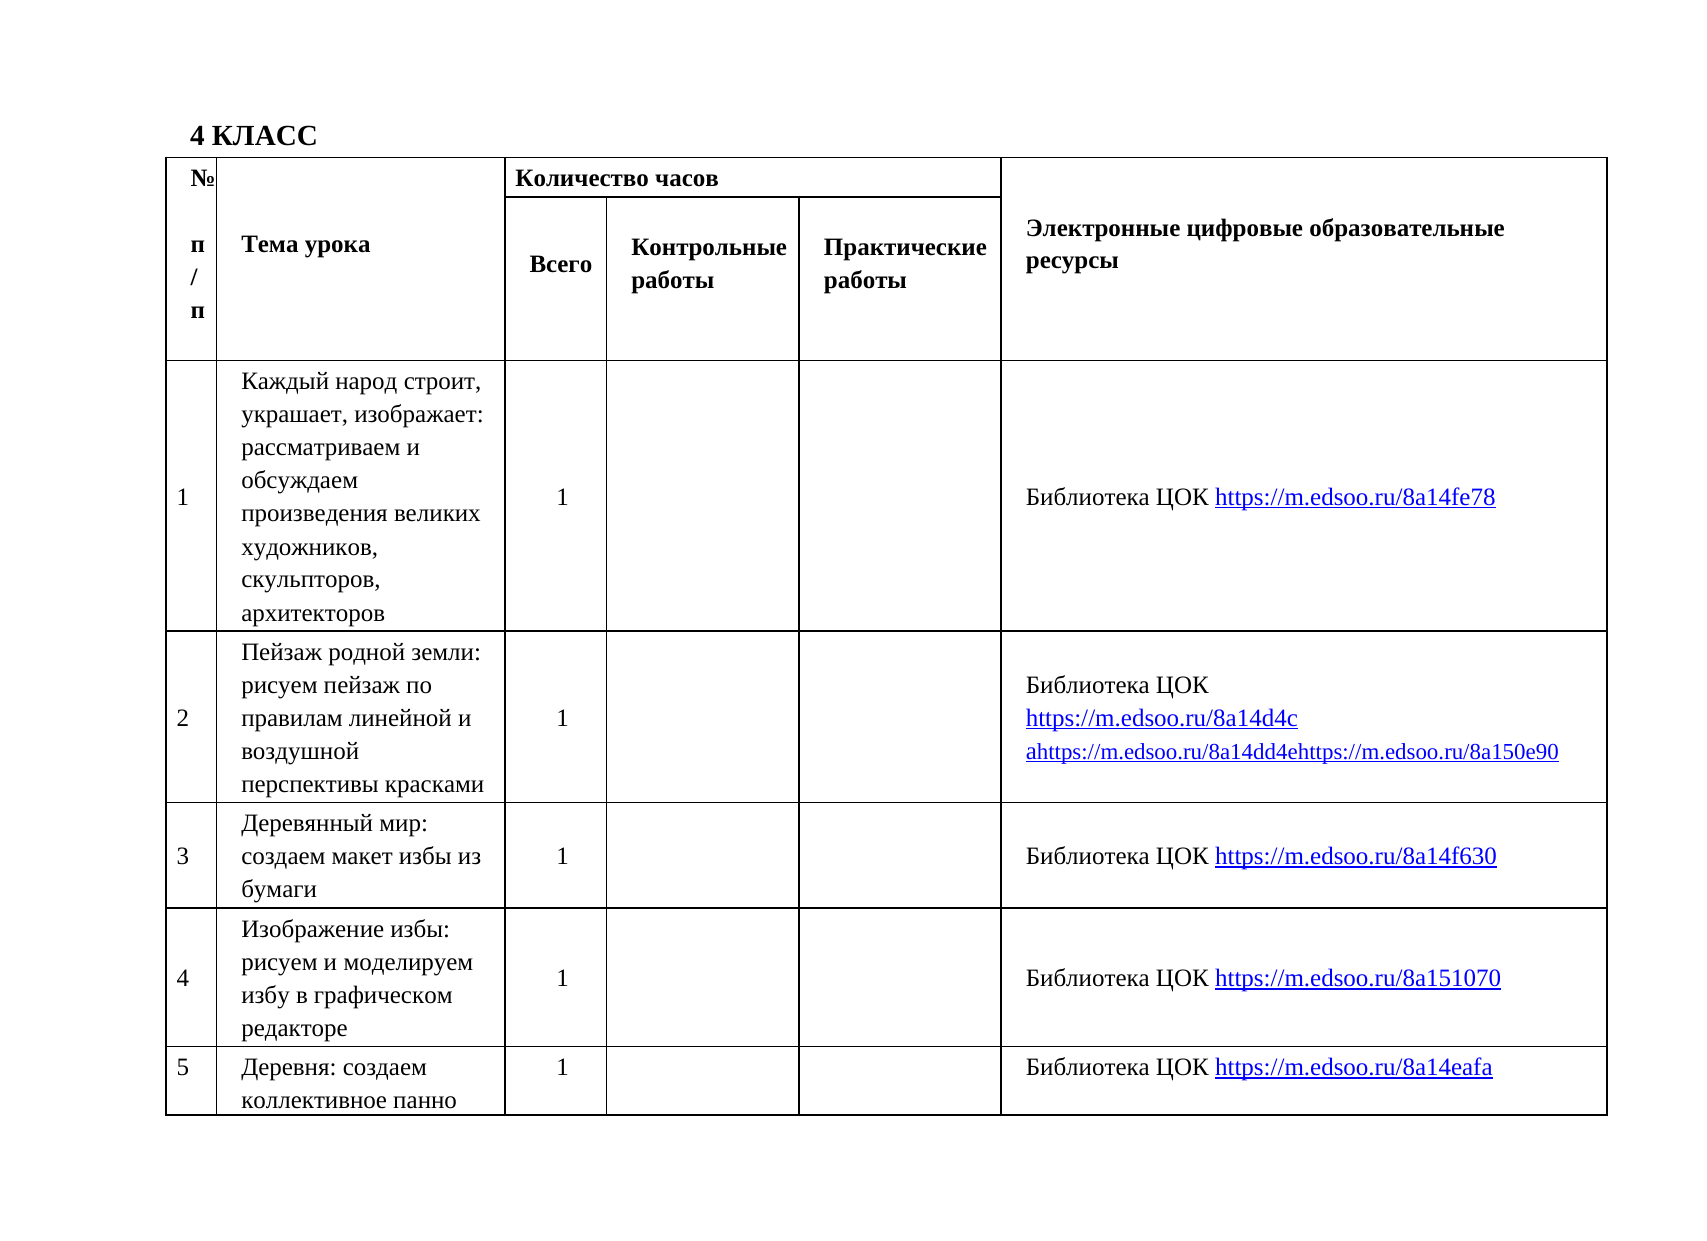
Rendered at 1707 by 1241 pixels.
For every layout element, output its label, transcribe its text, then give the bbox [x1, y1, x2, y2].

table_header Тема урока [217, 158, 504, 360]
table_cell 2 [167, 632, 216, 802]
table_cell Контрольные работы [607, 198, 798, 360]
table_cell [607, 361, 798, 630]
table_cell Библиотека ЦОК https://m.edsoo.ru/8a151070 [1002, 909, 1606, 1046]
table_cell Библиотека ЦОК https://m.edsoo.ru/8a14fe78 [1002, 361, 1606, 630]
table_cell [800, 1047, 1000, 1114]
table_cell [607, 803, 798, 907]
table_cell [800, 361, 1000, 630]
table_cell [800, 909, 1000, 1046]
table_cell 3 [167, 803, 216, 907]
table_header Электронные цифровые образовательные ресурсы [1002, 158, 1606, 360]
table_cell 1 [506, 361, 606, 630]
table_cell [217, 1047, 504, 1114]
table_cell 5 [167, 1047, 216, 1114]
table_cell Библиотека ЦОК https://m.edsoo.ru/8a14d4cahttps://m.edsoo.ru/8a14dd4ehttps://m.edsoo.ru/8a150e90 [1002, 632, 1606, 802]
table_cell Библиотека ЦОК https://m.edsoo.ru/8a14f630 [1002, 803, 1606, 907]
table_cell [800, 803, 1000, 907]
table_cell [1002, 1047, 1606, 1114]
table_cell Изображение избы: рисуем и моделируем избу в графическом редакторе [217, 909, 504, 1046]
table_header № п/п [167, 158, 216, 360]
table_cell 1 [506, 803, 606, 907]
table_cell Деревянный мир: создаем макет избы из бумаги [217, 803, 504, 907]
table_cell Каждый народ строит, украшает, изображает: рассматриваем и обсуждаем произведения великих художников, скульпторов, архитекторов [217, 361, 504, 630]
table_cell Практические работы [800, 198, 1000, 360]
table_cell Пейзаж родной земли: рисуем пейзаж по правилам линейной и воздушной перспективы красками [217, 632, 504, 802]
table_cell 1 [506, 909, 606, 1046]
table_cell 1 [506, 1047, 606, 1114]
table_cell 1 [506, 632, 606, 802]
text 4 КЛАСС [190, 118, 1618, 152]
table_cell 4 [167, 909, 216, 1046]
table_cell [607, 632, 798, 802]
table_header Количество часов [506, 158, 1000, 196]
table_cell Всего [506, 198, 606, 360]
table_cell [607, 1047, 798, 1114]
table_cell [800, 632, 1000, 802]
table_cell [607, 909, 798, 1046]
table_cell 1 [167, 361, 216, 630]
